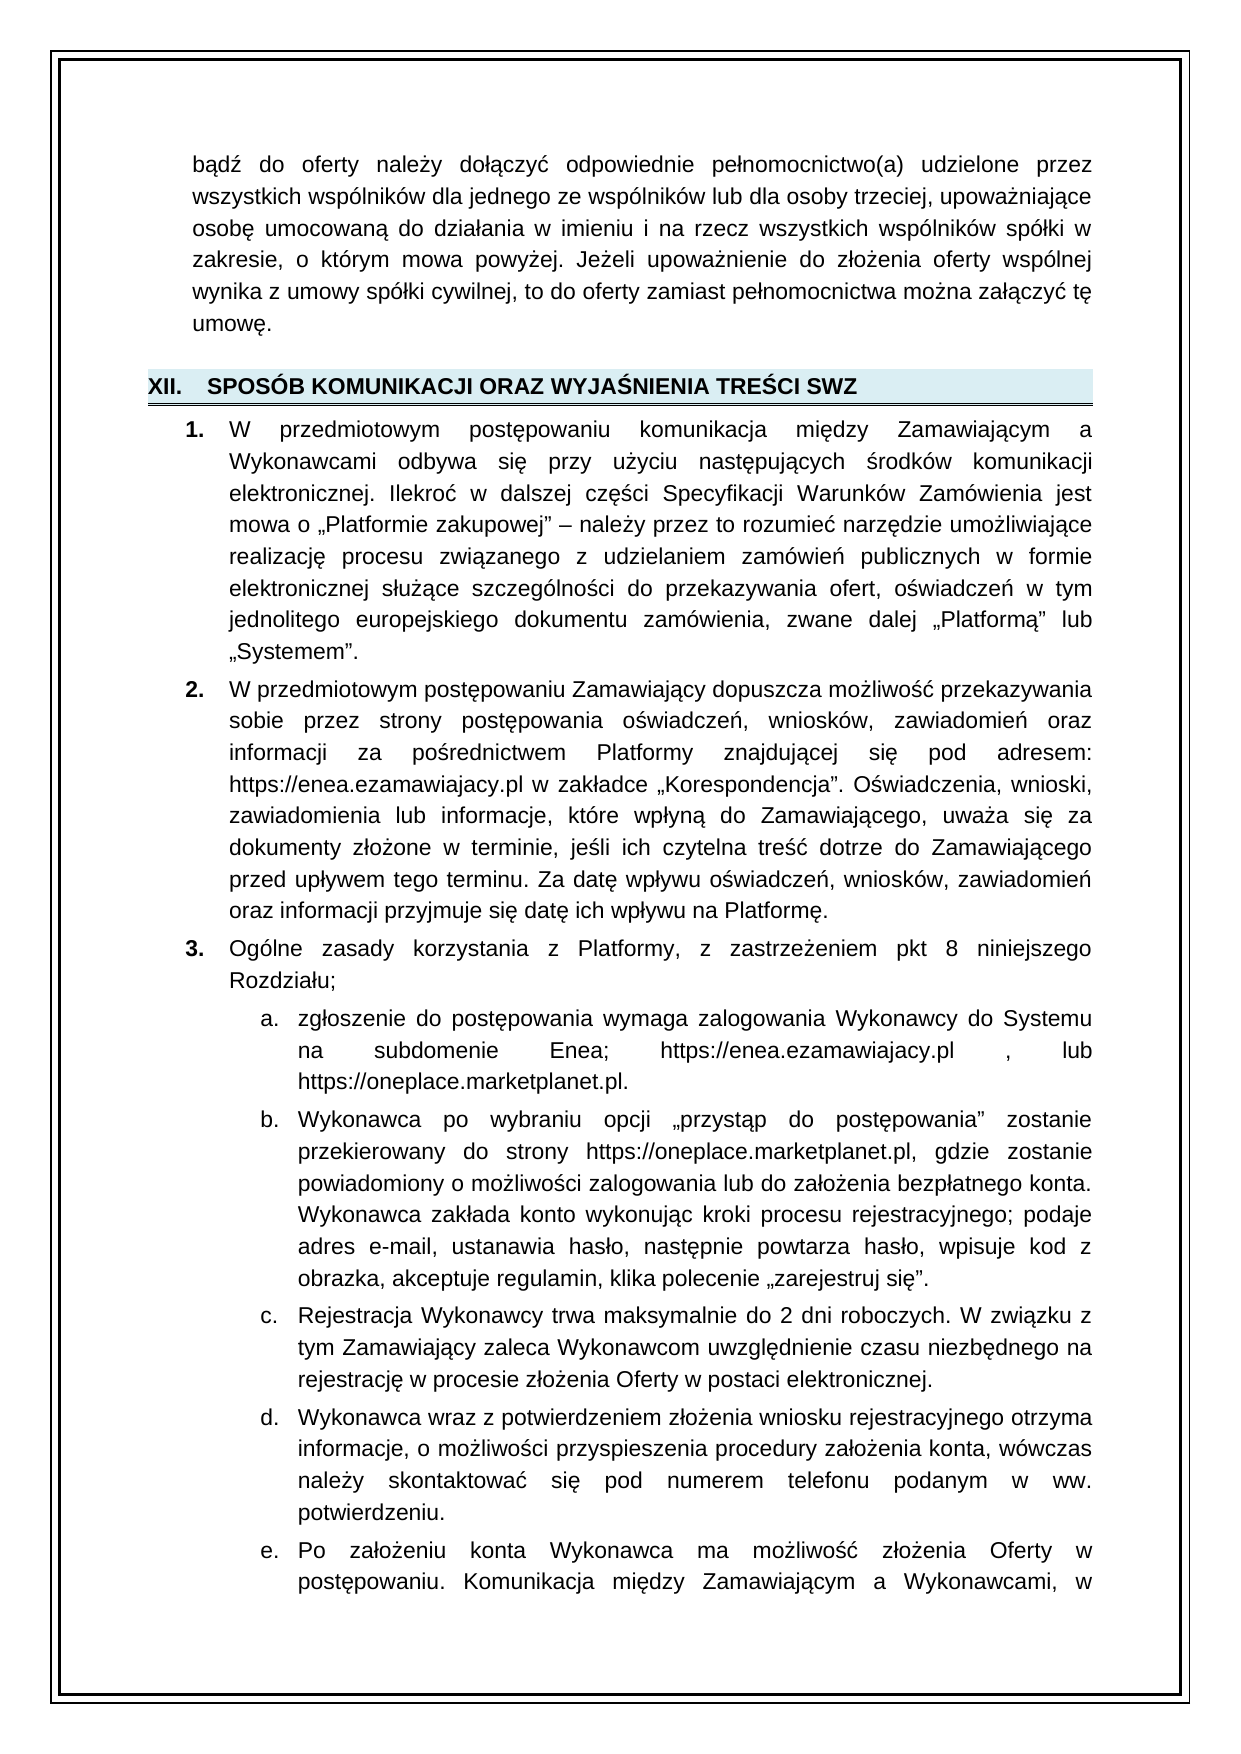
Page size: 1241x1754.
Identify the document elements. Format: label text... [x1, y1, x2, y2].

list W przedmiotowym postępowaniu Zamawiający dopuszcza możliwość przekazywania sobie przez strony postępowania oświadczeń, wniosków, zawiadomień oraz informacji za pośrednictwem Platformy znajdującej się pod adresem: https://enea.ezamawiajacy.pl w zakładce „Korespondencja”. Oświadczenia, wnioski, zawiadomienia lub informacje, które wpłyną do Zamawiającego, uważa się za dokumenty złożone w terminie, jeśli ich czytelna treść dotrze do Zamawiającego przed upływem tego terminu. Za datę wpływu oświadczeń, wniosków, zawiadomień oraz informacji przyjmuje się datę ich wpływu na Platformę. [185, 672, 1093, 925]
text XII. SPOSÓB KOMUNIKACJI ORAZ WYJAŚNIENIA TREŚCI SWZ [148, 369, 1093, 403]
list Ogólne zasady korzystania z Platformy, z zastrzeżeniem pkt 8 niniejszego Rozdziału; [185, 932, 1093, 995]
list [260, 1533, 1093, 1596]
list Rejestracja Wykonawcy trwa maksymalnie do 2 dni roboczych. W związku z tym Zamawiający zaleca Wykonawcom uwzględnienie czasu niezbędnego na rejestrację w procesie złożenia Oferty w postaci elektronicznej. [260, 1299, 1093, 1394]
list Wykonawca wraz z potwierdzeniem złożenia wniosku rejestracyjnego otrzyma informacje, o możliwości przyspieszenia procedury założenia konta, wówczas należy skontaktować się pod numerem telefonu podanym w ww. potwierdzeniu. [260, 1400, 1093, 1527]
list zgłoszenie do postępowania wymaga zalogowania Wykonawcy do Systemu na subdomenie Enea; https://enea.ezamawiajacy.pl , lub https://oneplace.marketplanet.pl. [260, 1001, 1093, 1096]
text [148, 148, 1093, 338]
list W przedmiotowym postępowaniu komunikacja między Zamawiającym a Wykonawcami odbywa się przy użyciu następujących środków komunikacji elektronicznej. Ilekroć w dalszej części Specyfikacji Warunków Zamówienia jest mowa o „Platformie zakupowej” – należy przez to rozumieć narzędzie umożliwiające realizację procesu związanego z udzielaniem zamówień publicznych w formie elektronicznej służące szczególności do przekazywania ofert, oświadczeń w tym jednolitego europejskiego dokumentu zamówienia, zwane dalej „Platformą” lub „Systemem”. [185, 412, 1093, 666]
list Wykonawca po wybraniu opcji „przystąp do postępowania” zostanie przekierowany do strony https://oneplace.marketplanet.pl, gdzie zostanie powiadomiony o możliwości zalogowania lub do założenia bezpłatnego konta. Wykonawca zakłada konto wykonując kroki procesu rejestracyjnego; podaje adres e-mail, ustanawia hasło, następnie powtarza hasło, wpisuje kod z obrazka, akceptuje regulamin, klika polecenie „zarejestruj się”. [260, 1102, 1093, 1292]
